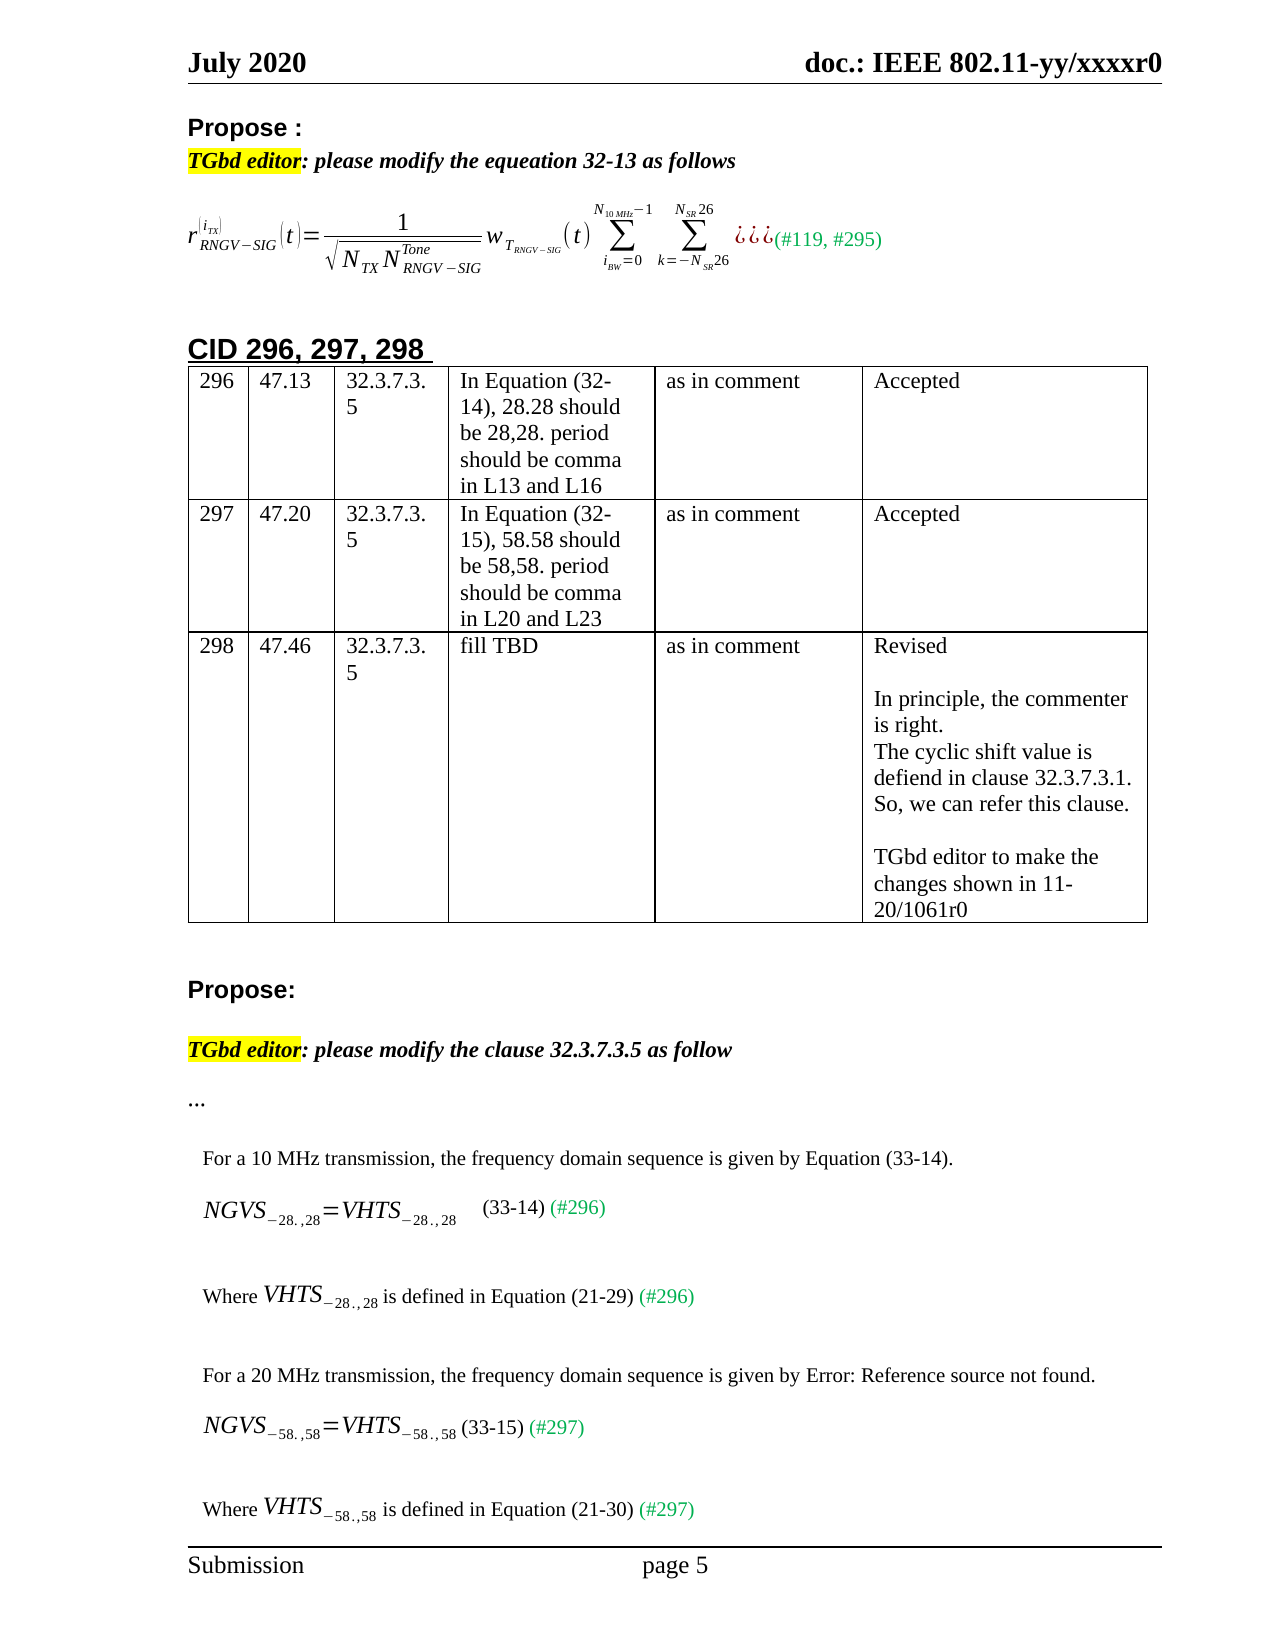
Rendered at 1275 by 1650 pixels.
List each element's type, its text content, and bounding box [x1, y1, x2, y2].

text (33-15) (#297) [202, 1412, 1162, 1443]
table_cell 297 [189, 500, 248, 631]
table_header 32.3.7.3.5 [335, 367, 448, 498]
table_header Accepted [863, 367, 1147, 498]
table_cell 32.3.7.3.5 [335, 500, 448, 631]
text For a 10 MHz transmission, the frequency domain sequence is given by Equation (33-14). [202, 1145, 1162, 1170]
table_cell 47.20 [249, 500, 334, 631]
table_cell 32.3.7.3.5 [335, 633, 448, 922]
table_cell fill TBD [449, 633, 654, 922]
subtitle CID 296, 297, 298 [187, 332, 1162, 366]
table_cell In Equation (32-15), 58.58 should be 58,58. period should be comma in L20 and L23 [449, 500, 654, 631]
text (#119, #295) [187, 200, 1162, 277]
table_header 296 [189, 367, 248, 498]
table_header 47.13 [249, 367, 334, 498]
table_cell as in comment [656, 500, 862, 631]
subtitle Propose: [187, 975, 1162, 1003]
text Where is defined in Equation (21-30) (#297) [202, 1493, 1162, 1524]
table_cell as in comment [656, 633, 862, 922]
text (33-14) (#296) [202, 1195, 1162, 1230]
table_header as in comment [656, 367, 862, 498]
text ··· [187, 1089, 1162, 1120]
table_cell Revised In principle, the commenter is right. The cyclic shift value is defiend in clause 32.3.7.3.1. So, we can refer this clause. TGbd editor to make the changes shown in 11-20/1061r0 [863, 633, 1147, 922]
subtitle Propose : [187, 112, 1162, 141]
text TGbd editor: please modify the clause 32.3.7.3.5 as follow [301, 1036, 1162, 1062]
table_cell Accepted [863, 500, 1147, 631]
table_cell 298 [189, 633, 248, 922]
table_cell 47.46 [249, 633, 334, 922]
table_header In Equation (32-14), 28.28 should be 28,28. period should be comma in L13 and L16 [449, 367, 654, 498]
text Where is defined in Equation (21-29) (#296) [202, 1280, 1162, 1312]
text TGbd editor: please modify the equeation 32-13 as follows [187, 147, 1162, 174]
